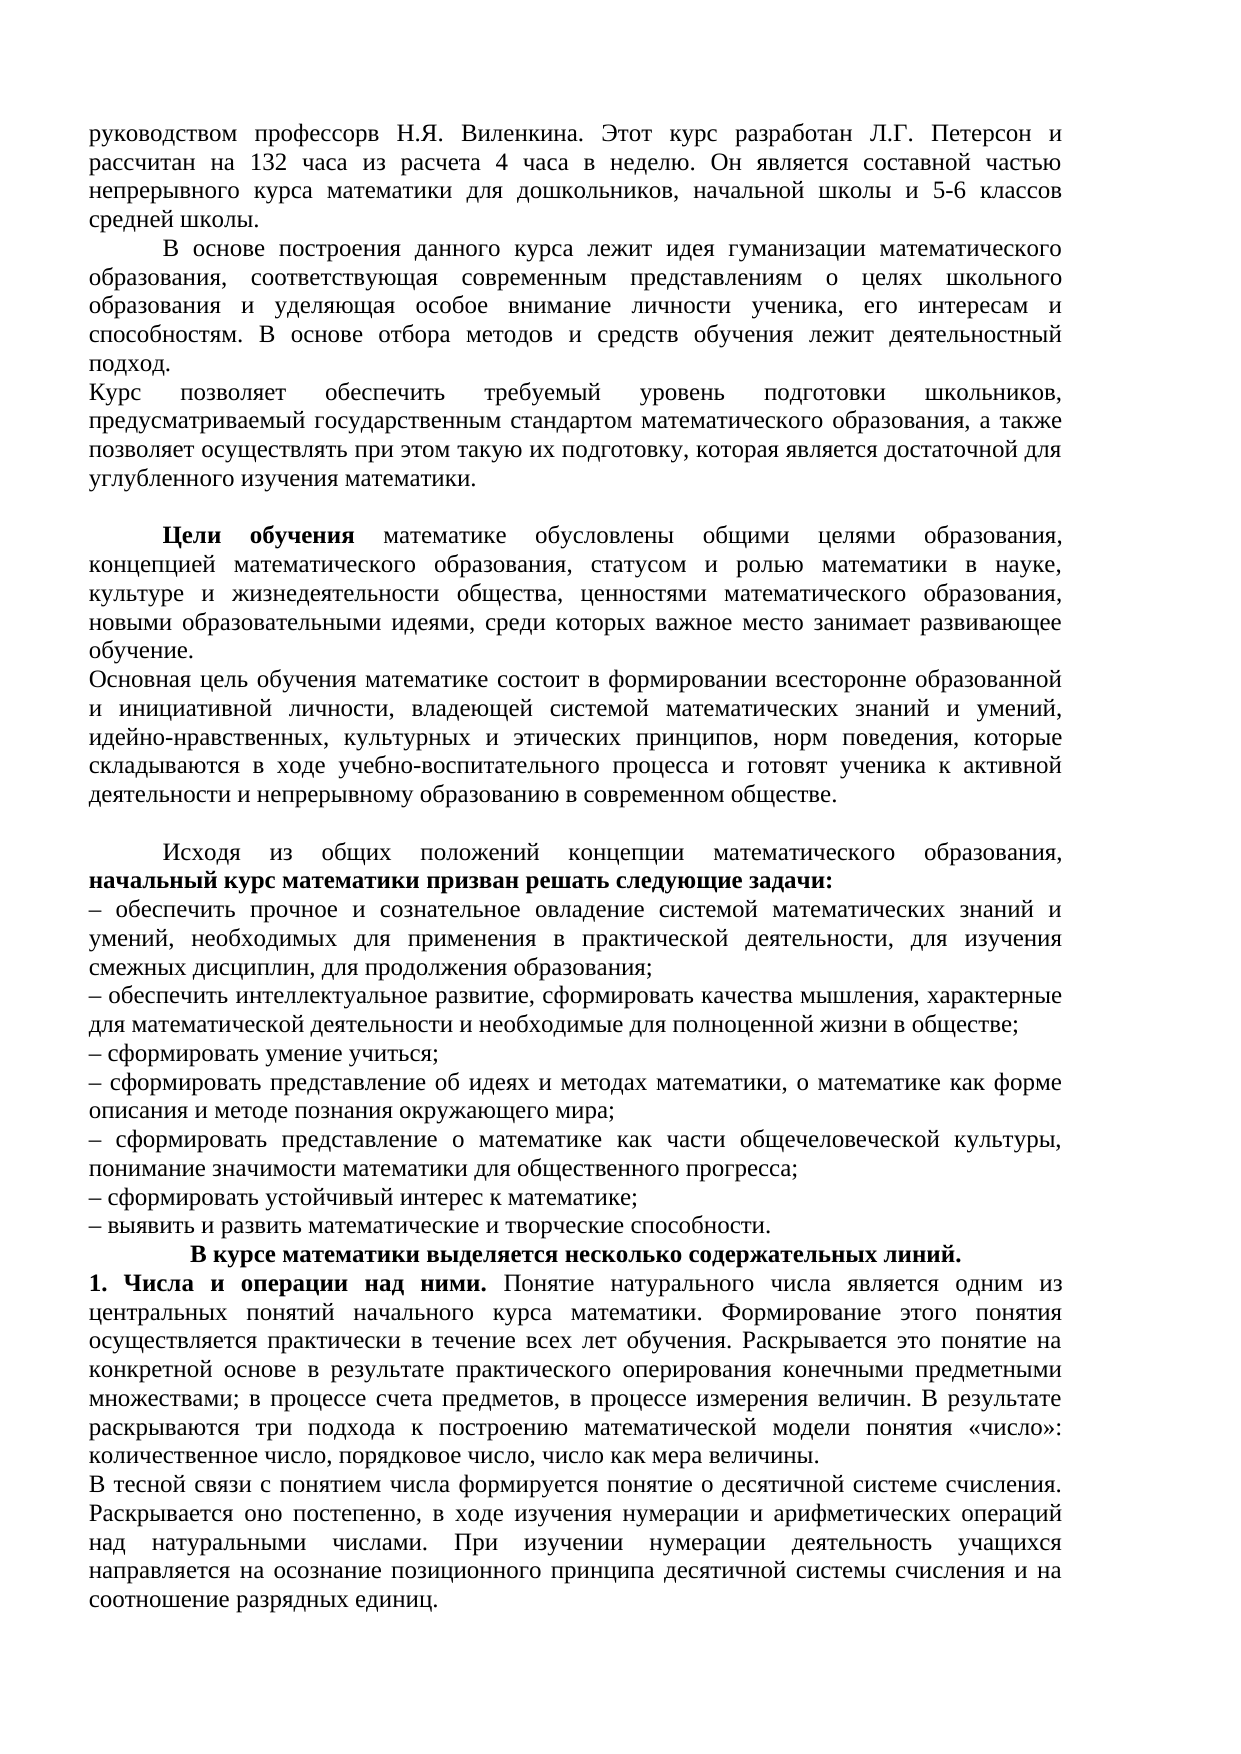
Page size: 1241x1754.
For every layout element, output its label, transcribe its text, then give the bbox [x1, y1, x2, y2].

text – обеспечить прочное и сознательное овладение системой математических знаний и умений, необходимых для применения в практической деятельности, для изучения смежных дисциплин, для продолжения образования; [88, 894, 1063, 981]
text – обеспечить интеллектуальное развитие, сформировать качества мышления, характерные для математической деятельности и необходимые для полноценной жизни в обществе; [88, 981, 1063, 1038]
text 1. Числа и операции над ними. Понятие натурального числа является одним из центральных понятий начального курса математики. Формирование этого понятия осуществляется практически в течение всех лет обучения. Раскрывается это понятие на конкретной основе в результате практического оперирования конечными предметными множествами; в процессе счета предметов, в процессе измерения величин. В результате раскрываются три подхода к построению математической модели понятия «число»: количественное число, порядковое число, число как мера величины. [88, 1268, 1063, 1469]
text Курс позволяет обеспечить требуемый уровень подготовки школьников, предусматриваемый государственным стандартом математического образования, а также позволяет осуществлять при этом такую их подготовку, которая является достаточной для углубленного изучения математики. [88, 377, 1063, 492]
text – выявить и развить математические и творческие способности. [88, 1211, 1063, 1239]
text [88, 118, 1063, 233]
text Цели обучения математике обусловлены общими целями образования, концепцией математического образования, статусом и ролью математики в науке, культуре и жизнедеятельности общества, ценностями математического образования, новыми образовательными идеями, среди которых важное место занимает развивающее обучение. [88, 521, 1063, 664]
text – сформировать умение учиться; [88, 1038, 1063, 1067]
text – сформировать представление о математике как части общечеловеческой культуры, понимание значимости математики для общественного прогресса; [88, 1124, 1063, 1182]
text – сформировать устойчивый интерес к математике; [88, 1182, 1063, 1211]
text В курсе математики выделяется несколько содержательных линий. [88, 1239, 1063, 1268]
text – сформировать представление об идеях и методах математики, о математике как форме описания и методе познания окружающего мира; [88, 1067, 1063, 1124]
text В тесной связи с понятием числа формируется понятие о десятичной системе счисления. Раскрывается оно постепенно, в ходе изучения нумерации и арифметических операций над натуральными числами. При изучении нумерации деятельность учащихся направляется на осознание позиционного принципа десятичной системы счисления и на соотношение разрядных единиц. [88, 1469, 1063, 1613]
text Основная цель обучения математике состоит в формировании всесторонне образованной и инициативной личности, владеющей системой математических знаний и умений, идейно-нравственных, культурных и этических принципов, норм поведения, которые складываются в ходе учебно-воспитательного процесса и готовят ученика к активной деятельности и непрерывному образованию в современном обществе. [88, 664, 1063, 808]
text Исходя из общих положений концепции математического образования, начальный курс математики призван решать следующие задачи: [88, 837, 1063, 894]
text В основе построения данного курса лежит идея гуманизации математического образования, соответствующая современным представлениям о целях школьного образования и уделяющая особое внимание личности ученика, его интересам и способностям. В основе отбора методов и средств обучения лежит деятельностный подход. [88, 233, 1063, 377]
